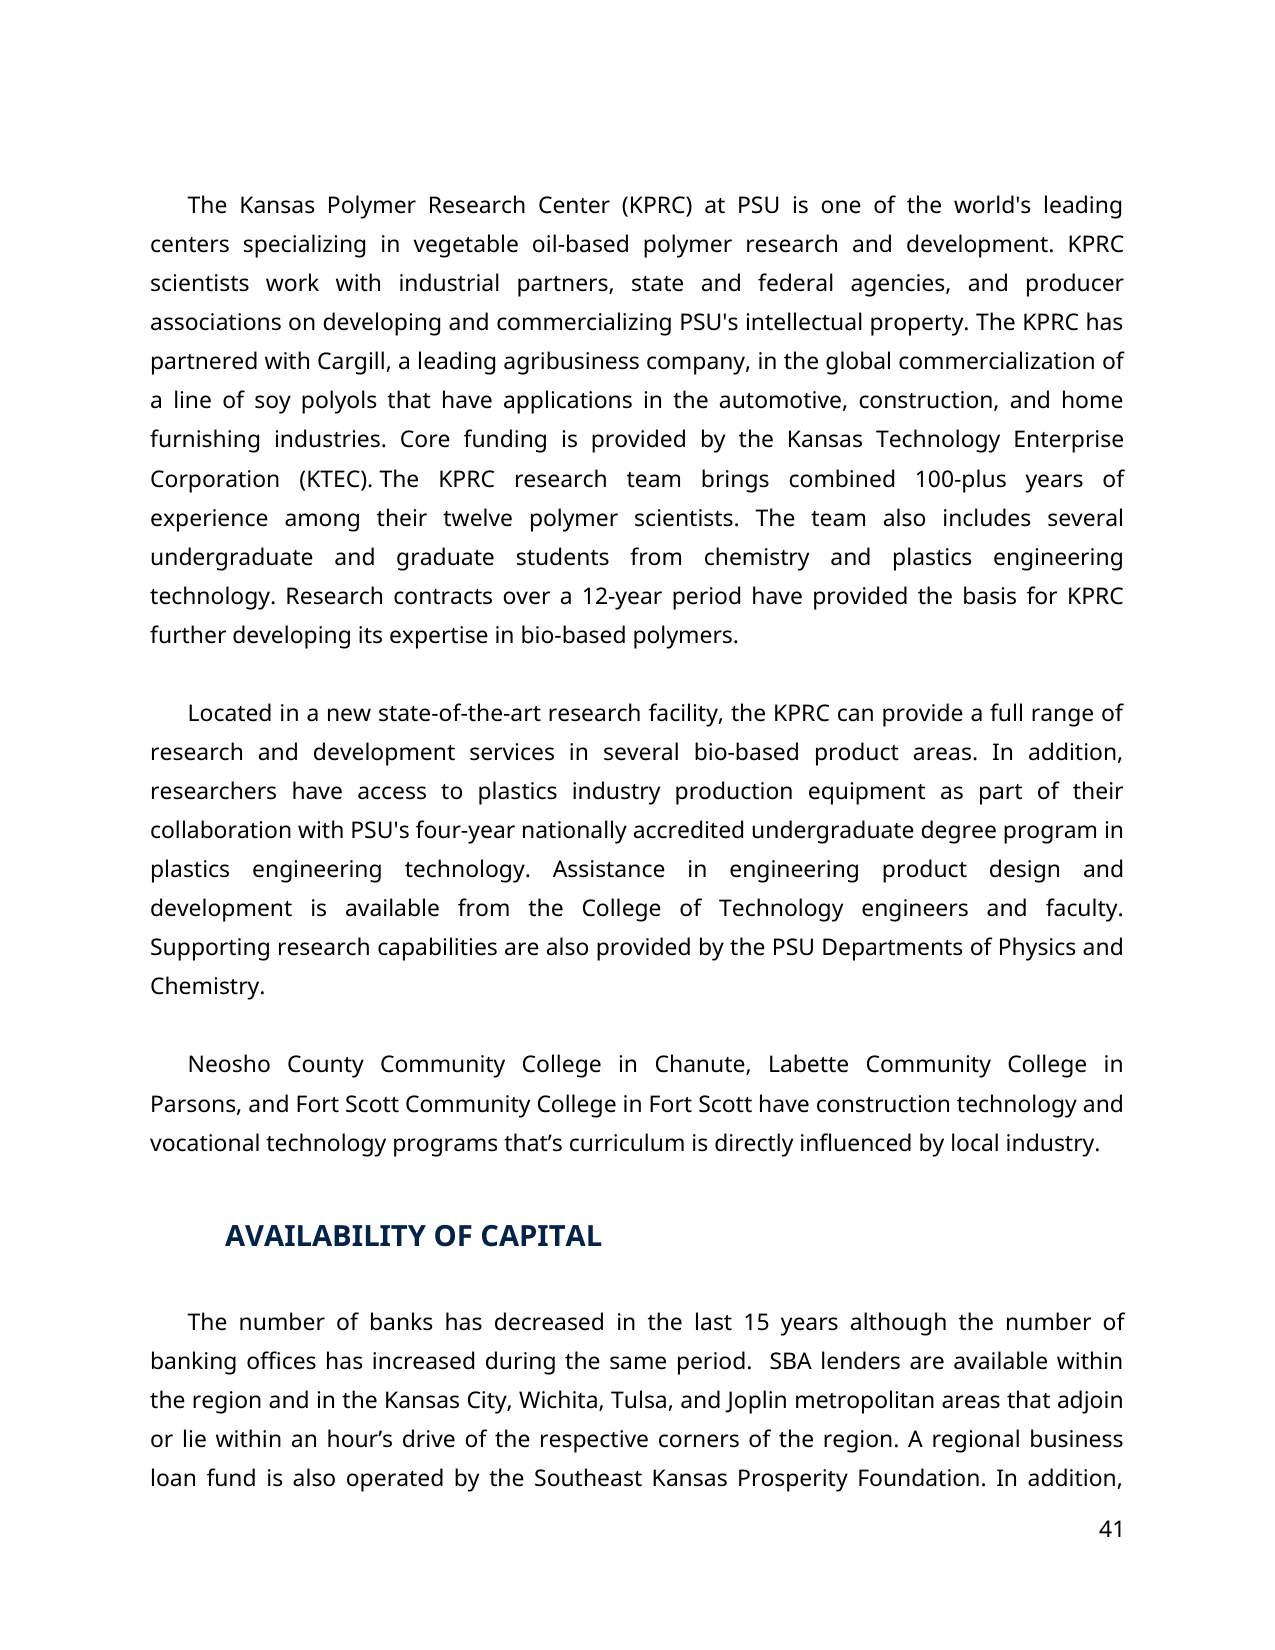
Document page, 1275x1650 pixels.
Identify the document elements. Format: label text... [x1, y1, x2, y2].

text Neosho County Community College in Chanute, Labette Community College in Parsons, and Fort Scott Community College in Fort Scott have construction technology and vocational technology programs that’s curriculum is directly influenced by local industry. [150, 1048, 1125, 1158]
text Located in a new state-of-the-art research facility, the KPRC can provide a full range of research and development services in several bio-based product areas. In addition, researchers have access to plastics industry production equipment as part of their collaboration with PSU's four-year nationally accredited undergraduate degree program in plastics engineering technology. Assistance in engineering product design and development is available from the College of Technology engineers and faculty. Supporting research capabilities are also provided by the PSU Departments of Physics and Chemistry. [150, 697, 1125, 1002]
text The Kansas Polymer Research Center (KPRC) at PSU is one of the world's leading centers specializing in vegetable oil-based polymer research and development. KPRC scientists work with industrial partners, state and federal agencies, and producer associations on developing and commercializing PSU's intellectual property. The KPRC has partnered with Cargill, a leading agribusiness company, in the global commercialization of a line of soy polyols that have applications in the automotive, construction, and home furnishing industries. Core funding is provided by the Kansas Technology Enterprise Corporation (KTEC). The KPRC research team brings combined 100-plus years of experience among their twelve polymer scientists. The team also includes several undergraduate and graduate students from chemistry and plastics engineering technology. Research contracts over a 12-year period have provided the basis for KPRC further developing its expertise in bio-based polymers. [150, 189, 1125, 650]
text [150, 1306, 1125, 1493]
subtitle AVAILABILITY OF CAPITAL [150, 1216, 1125, 1255]
